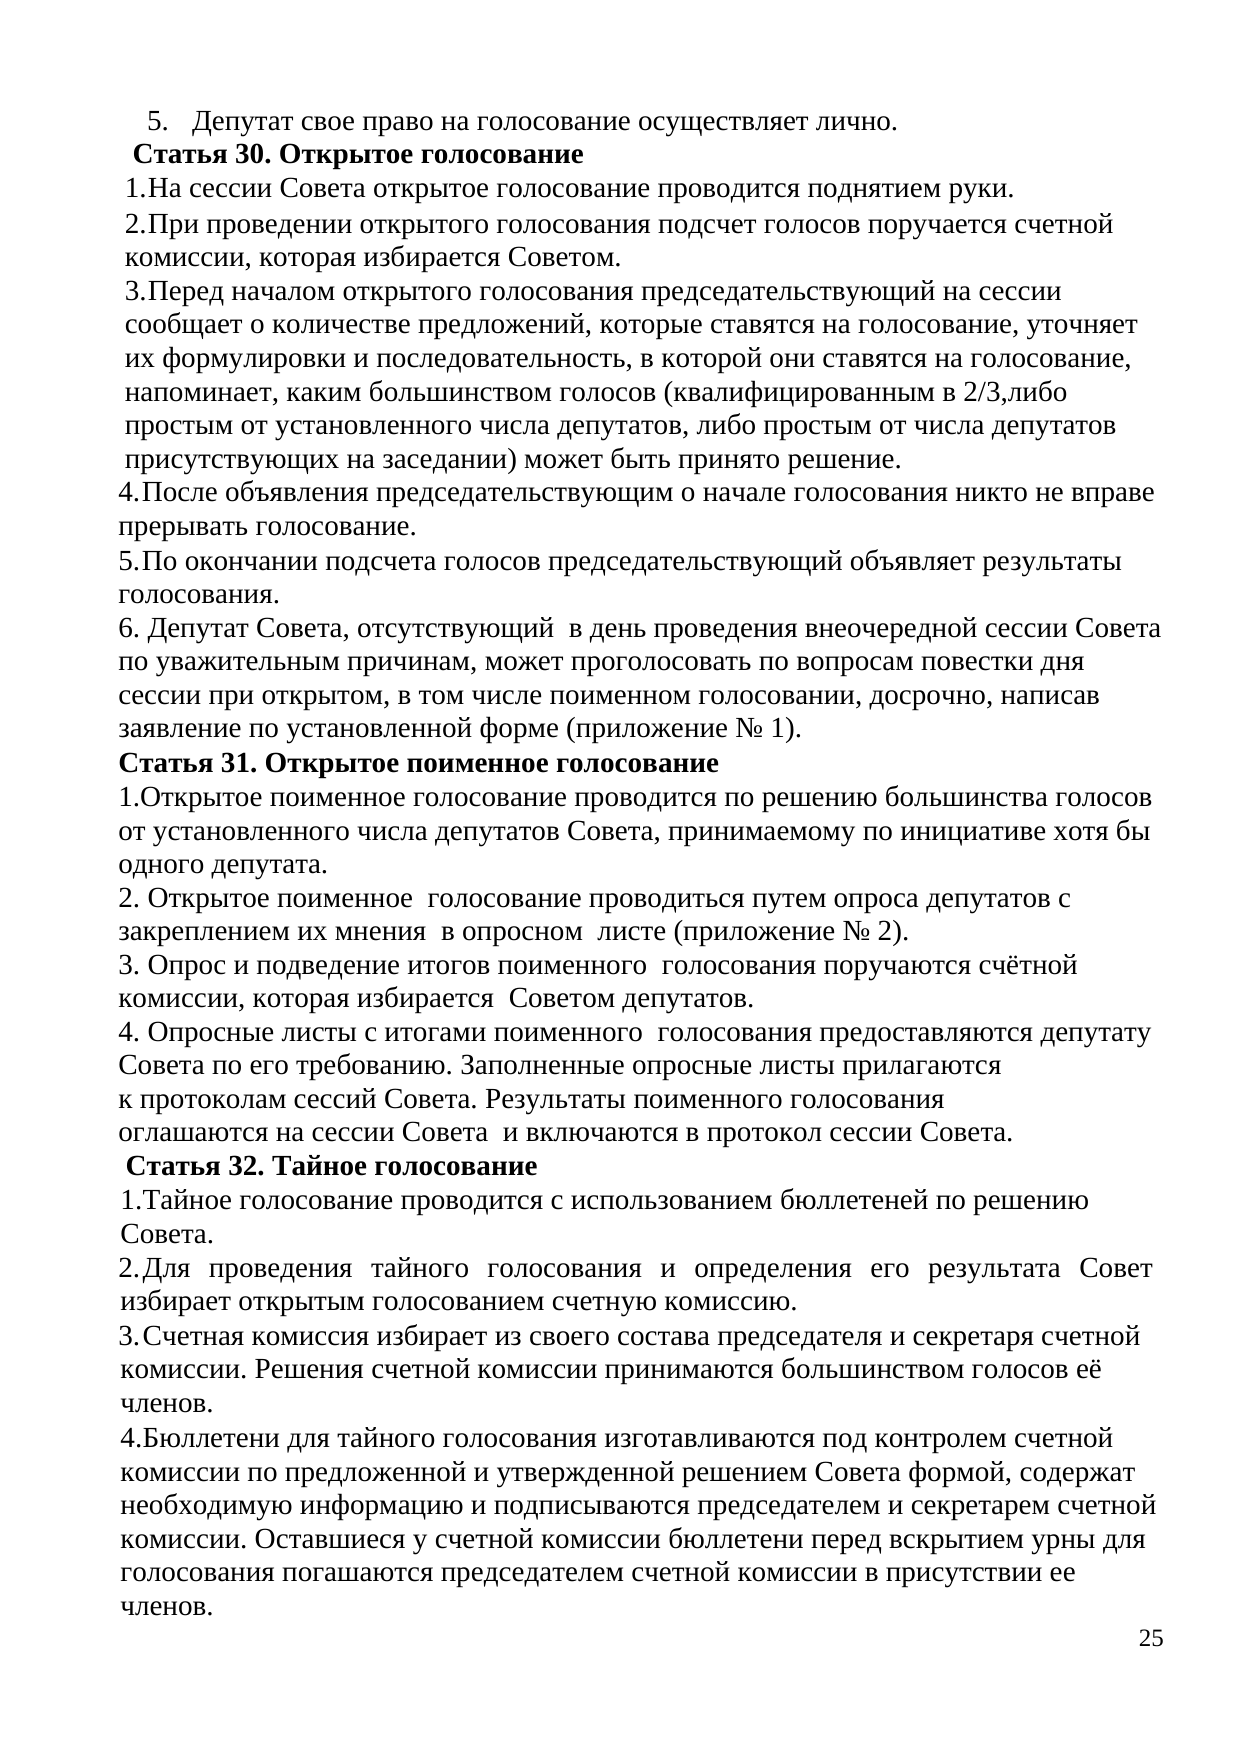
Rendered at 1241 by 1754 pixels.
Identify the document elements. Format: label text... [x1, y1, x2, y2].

text 4. Опросные листы с итогами поименного голосования предоставляются депутату Совета по его требованию. Заполненные опросные листы прилагаются [118, 1014, 1163, 1081]
text Статья 32. Тайное голосование [118, 1148, 1163, 1182]
list На сессии Совета открытое голосование проводится поднятием руки. [124, 170, 1163, 204]
list По окончании подсчета голосов председательствующий объявляет результаты голосования. [118, 543, 1163, 610]
text 6. Депутат Совета, отсутствующий в день проведения внеочередной сессии Совета по уважительным причинам, может проголосовать по вопросам повестки дня сессии при открытом, в том числе поименном голосовании, досрочно, написав заявление по установленной форме (приложение № 1). [118, 610, 1163, 744]
text к протоколам сессий Совета. Результаты поименного голосования [118, 1081, 1163, 1114]
text 1.Открытое поименное голосование проводится по решению большинства голосов от установленного числа депутатов Совета, принимаемому по инициативе хотя бы одного депутата. [118, 779, 1163, 880]
list Тайное голосование проводится с использованием бюллетеней по решению Совета. [120, 1182, 1163, 1249]
list После объявления председательствующим о начале голосования никто не вправе прерывать голосование. [118, 474, 1163, 541]
text 5. Депутат свое право на голосование осуществляет лично. Статья 30. Открытое голосование [125, 103, 1121, 170]
text 2. Открытое поименное голосование проводиться путем опроса депутатов с закреплением их мнения в опросном листе (приложение № 2). [118, 880, 1163, 947]
text оглашаются на сессии Совета и включаются в протокол сессии Совета. [118, 1114, 1163, 1148]
text 3. Опрос и подведение итогов поименного голосования поручаются счётной комиссии, которая избирается Советом депутатов. [118, 947, 1163, 1014]
list Для проведения тайного голосования и определения его результата Совет избирает открытым голосованием счетную комиссию. [118, 1250, 1153, 1317]
list Перед началом открытого голосования председательствующий на сессии сообщает о количестве предложений, которые ставятся на голосование, уточняет их формулировки и последовательность, в которой они ставятся на голосование, напоминает, каким большинством голосов (квалифицированным в 2/3,либо простым от установленного числа депутатов, либо простым от числа депутатов присутствующих на заседании) может быть принято решение. [124, 273, 1163, 474]
list При проведении открытого голосования подсчет голосов поручается счетной комиссии, которая избирается Советом. [124, 206, 1163, 273]
text Статья 31. Открытое поименное голосование [118, 746, 991, 779]
list Бюллетени для тайного голосования изготавливаются под контролем счетной комиссии по предложенной и утвержденной решением Совета формой, содержат необходимую информацию и подписываются председателем и секретарем счетной комиссии. Оставшиеся у счетной комиссии бюллетени перед вскрытием урны для голосования погашаются председателем счетной комиссии в присутствии ее членов. [120, 1420, 1163, 1621]
list Счетная комиссия избирает из своего состава председателя и секретаря счетной комиссии. Решения счетной комиссии принимаются большинством голосов её членов. [118, 1318, 1163, 1418]
